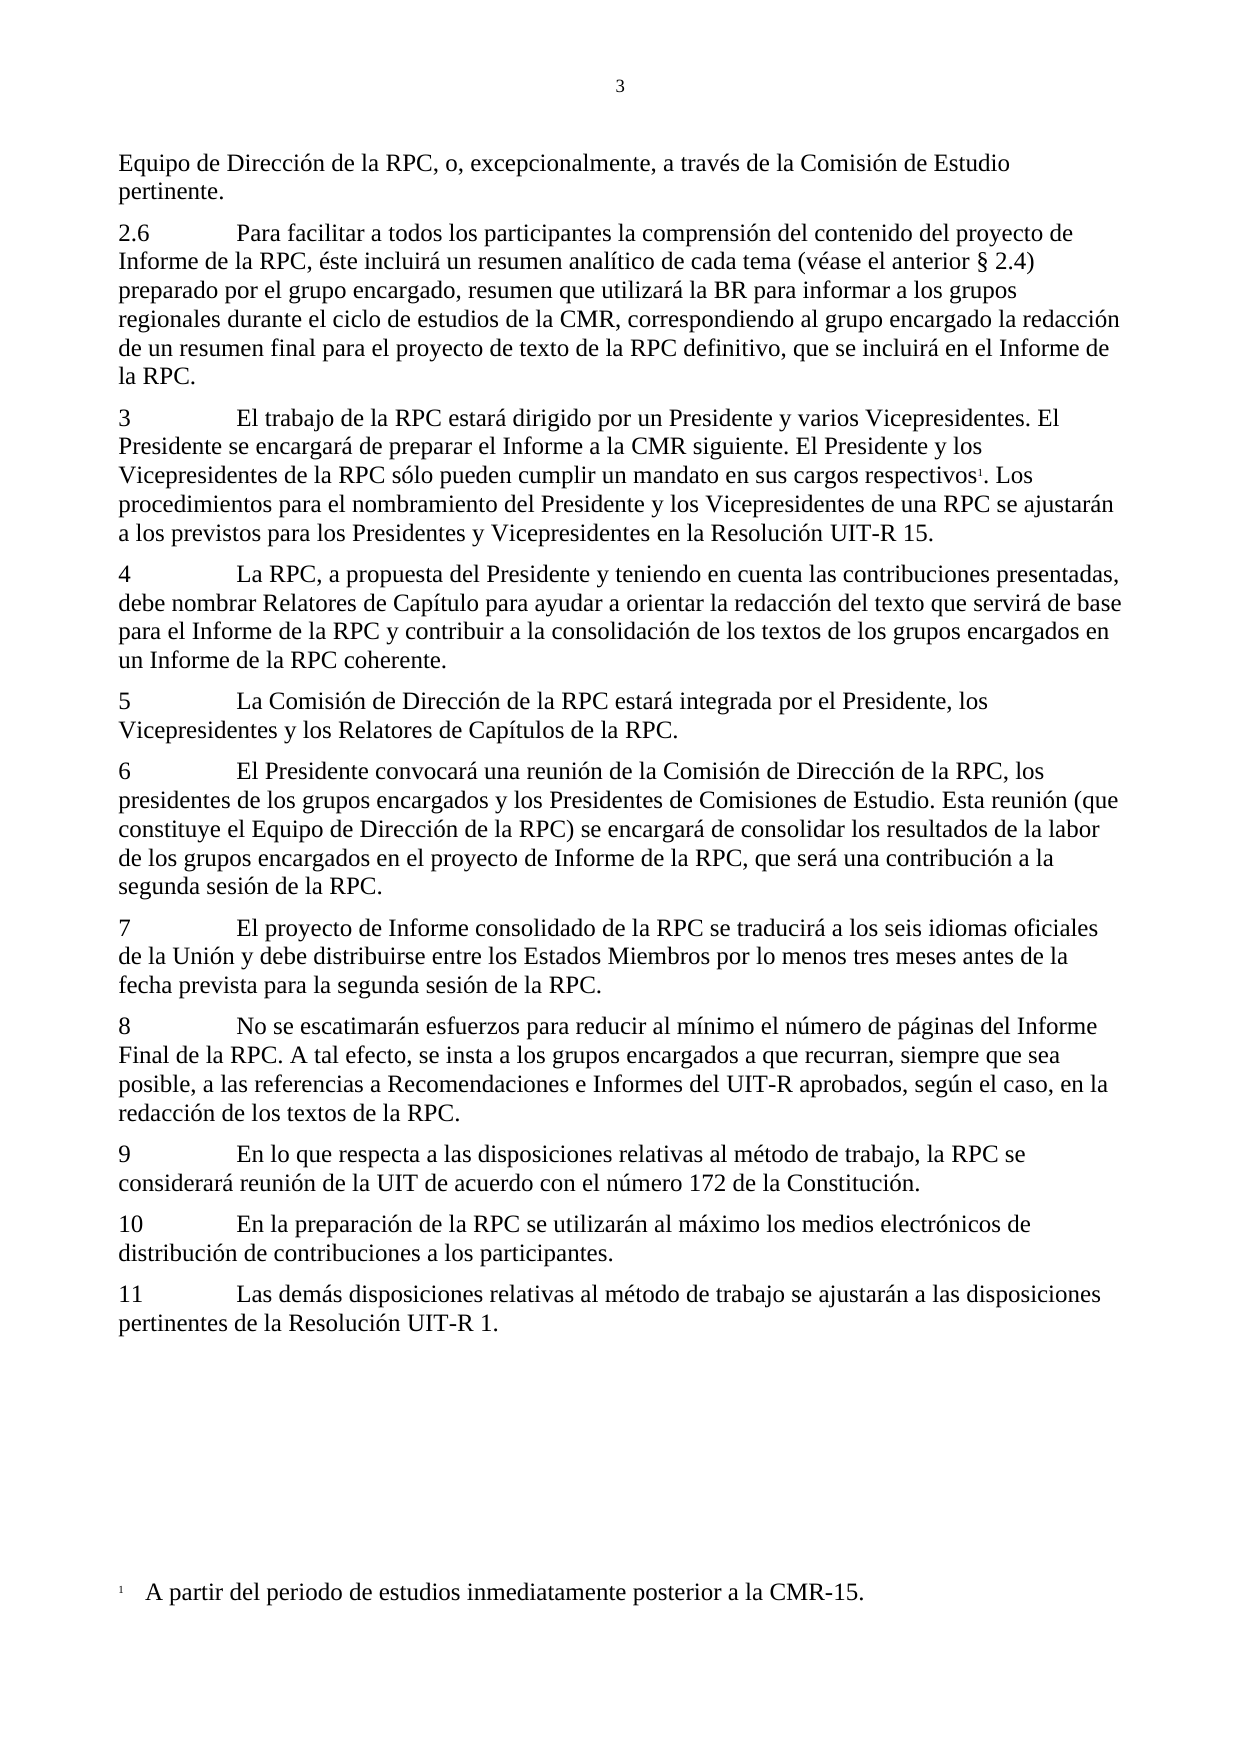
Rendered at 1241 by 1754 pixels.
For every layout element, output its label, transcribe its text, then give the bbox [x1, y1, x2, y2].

text 9 En lo que respecta a las disposiciones relativas al método de trabajo, la RPC se considerará reunión de la UIT de acuerdo con el número 172 de la Constitución. [118, 1139, 1122, 1196]
text 3 El trabajo de la RPC estará dirigido por un Presidente y varios Vicepresidentes. El Presidente se encargará de preparar el Informe a la CMR siguiente. El Presidente y los Vicepresidentes de la RPC sólo pueden cumplir un mandato en sus cargos respectivos. Los procedimientos para el nombramiento del Presidente y los Vicepresidentes de una RPC se ajustarán a los previstos para los Presidentes y Vicepresidentes en la Resolución UIT-R 15. [118, 403, 1122, 546]
text 8 No se escatimarán esfuerzos para reducir al mínimo el número de páginas del Informe Final de la RPC. A tal efecto, se insta a los grupos encargados a que recurran, siempre que sea posible, a las referencias a Recomendaciones e Informes del UIT-R aprobados, según el caso, en la redacción de los textos de la RPC. [118, 1011, 1122, 1126]
text 4 La RPC, a propuesta del Presidente y teniendo en cuenta las contribuciones presentadas, debe nombrar Relatores de Capítulo para ayudar a orientar la redacción del texto que servirá de base para el Informe de la RPC y contribuir a la consolidación de los textos de los grupos encargados en un Informe de la RPC coherente. [118, 559, 1122, 674]
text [118, 148, 1122, 205]
text 6 El Presidente convocará una reunión de la Comisión de Dirección de la RPC, los presidentes de los grupos encargados y los Presidentes de Comisiones de Estudio. Esta reunión (que constituye el Equipo de Dirección de la RPC) se encargará de consolidar los resultados de la labor de los grupos encargados en el proyecto de Informe de la RPC, que será una contribución a la segunda sesión de la RPC. [118, 756, 1122, 900]
text 5 La Comisión de Dirección de la RPC estará integrada por el Presidente, los Vicepresidentes y los Relatores de Capítulos de la RPC. [118, 686, 1122, 744]
text 2.6 Para facilitar a todos los participantes la comprensión del contenido del proyecto de Informe de la RPC, éste incluirá un resumen analítico de cada tema (véase el anterior § 2.4) preparado por el grupo encargado, resumen que utilizará la BR para informar a los grupos regionales durante el ciclo de estudios de la CMR, correspondiendo al grupo encargado la redacción de un resumen final para el proyecto de texto de la RPC definitivo, que se incluirá en el Informe de la RPC. [118, 218, 1122, 390]
text 10 En la preparación de la RPC se utilizarán al máximo los medios electrónicos de distribución de contribuciones a los participantes. [118, 1209, 1122, 1266]
text 11 Las demás disposiciones relativas al método de trabajo se ajustarán a las disposiciones pertinentes de la Resolución UIT-R 1. [118, 1279, 1122, 1336]
text 7 El proyecto de Informe consolidado de la RPC se traducirá a los seis idiomas oficiales de la Unión y debe distribuirse entre los Estados Miembros por lo menos tres meses antes de la fecha prevista para la segunda sesión de la RPC. [118, 913, 1122, 999]
